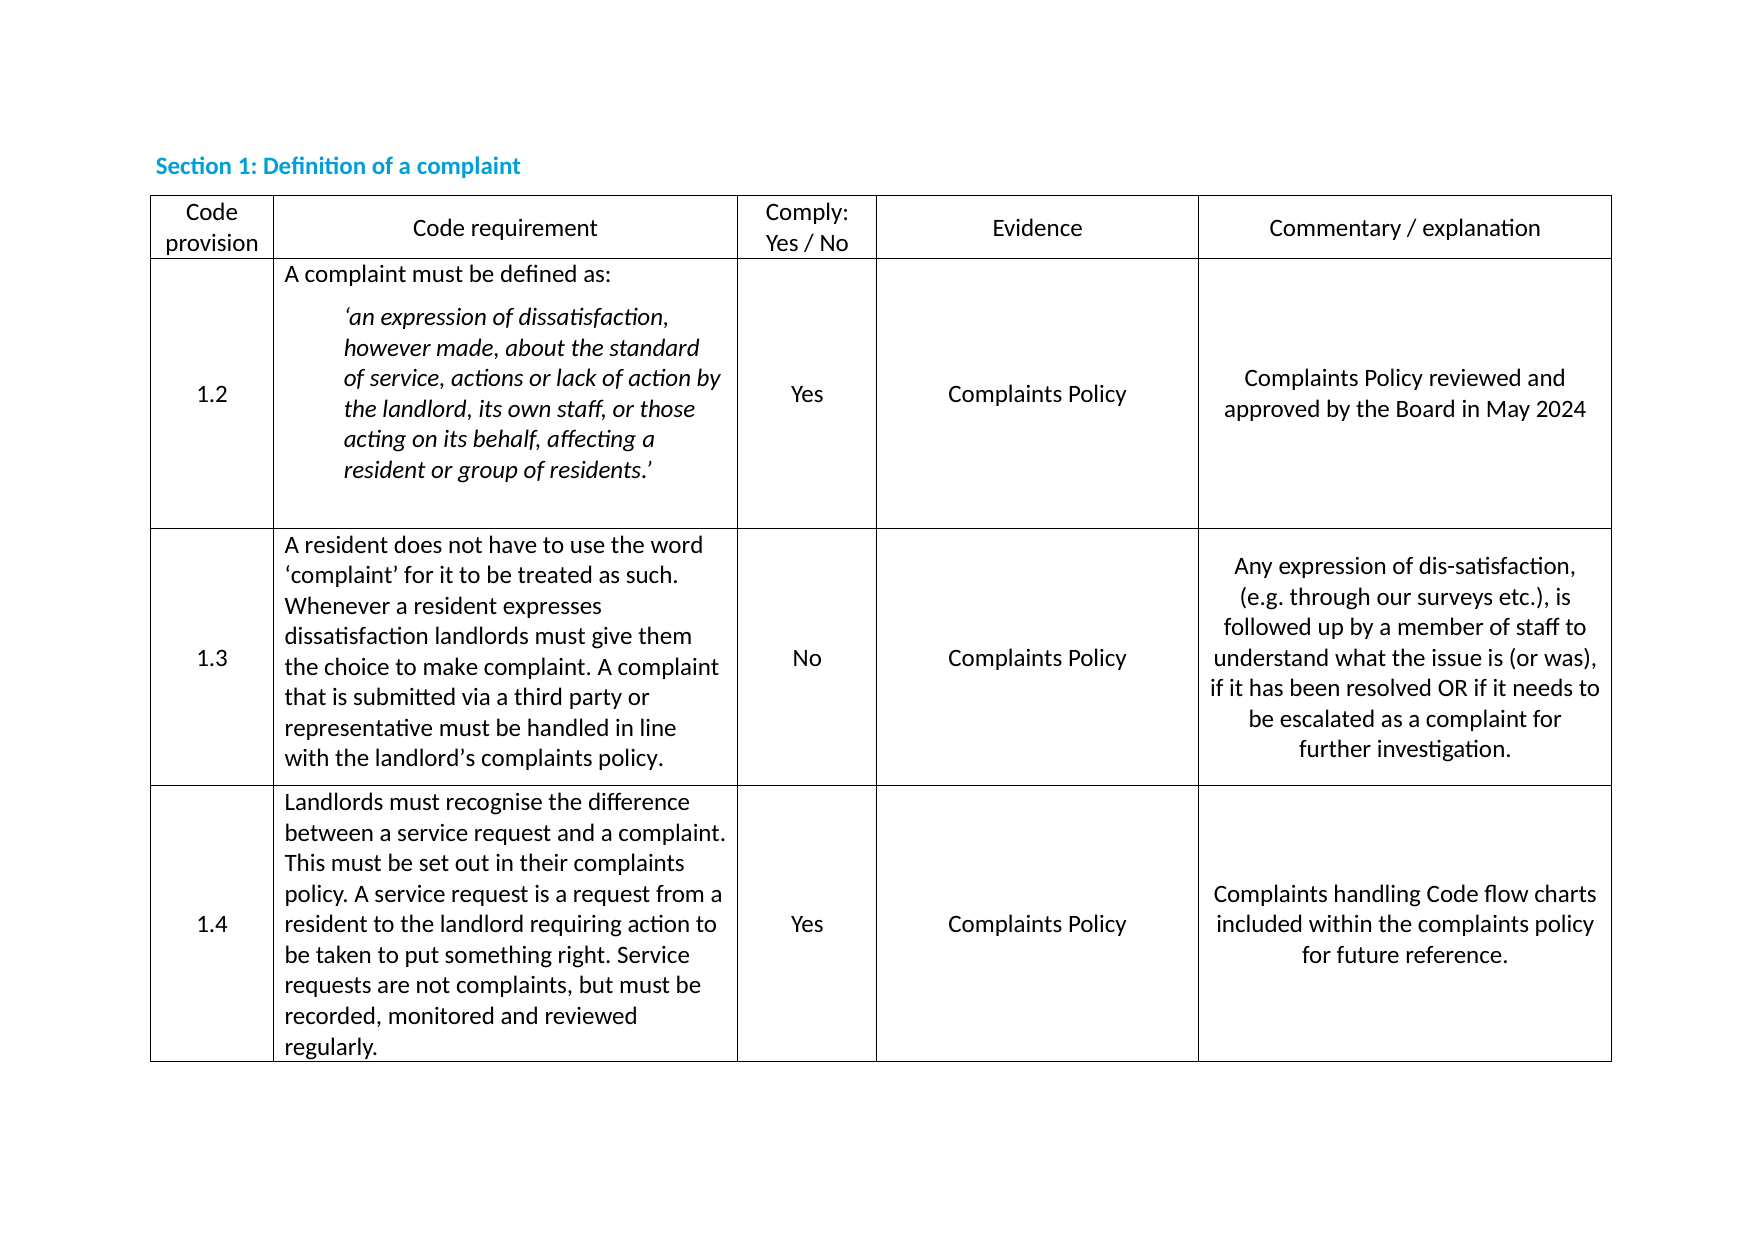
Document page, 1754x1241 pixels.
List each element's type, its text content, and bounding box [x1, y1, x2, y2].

table_cell No [738, 529, 876, 785]
table_cell 1.4 [151, 786, 273, 1061]
table_cell Complaints Policy [877, 786, 1198, 1061]
table_header Commentary / explanation [1199, 196, 1611, 257]
table_cell Yes [738, 259, 876, 528]
subtitle Section 1: Definition of a complaint [150, 150, 1604, 181]
table_header Comply: Yes / No [738, 196, 876, 257]
table_header Code requirement [274, 196, 737, 257]
table_cell Complaints Policy reviewed and approved by the Board in May 2024 [1199, 259, 1611, 528]
table_header Code provision [151, 196, 273, 257]
table_cell Complaints Policy [877, 259, 1198, 528]
table_cell A resident does not have to use the word ‘complaint’ for it to be treated as such. Whenever a resident expresses dissatisfaction landlords must give them the choice to make complaint. A complaint that is submitted via a third party or representative must be handled in line with the landlord’s complaints policy. [274, 529, 737, 785]
table_cell Landlords must recognise the difference between a service request and a complaint. This must be set out in their complaints policy. A service request is a request from a resident to the landlord requiring action to be taken to put something right. Service requests are not complaints, but must be recorded, monitored and reviewed regularly. [274, 786, 737, 1061]
table_cell A complaint must be defined as: ‘an expression of dissatisfaction, however made, about the standard of service, actions or lack of action by the landlord, its own staff, or those acting on its behalf, affecting a resident or group of residents.’ [274, 259, 737, 528]
table_header Evidence [877, 196, 1198, 257]
table_cell 1.2 [151, 259, 273, 528]
table_cell Complaints handling Code flow charts included within the complaints policy for future reference. [1199, 786, 1611, 1061]
table_cell Yes [738, 786, 876, 1061]
table_cell Any expression of dis-satisfaction, (e.g. through our surveys etc.), is followed up by a member of staff to understand what the issue is (or was), if it has been resolved OR if it needs to be escalated as a complaint for further investigation. [1199, 529, 1611, 785]
table_cell Complaints Policy [877, 529, 1198, 785]
table_cell 1.3 [151, 529, 273, 785]
